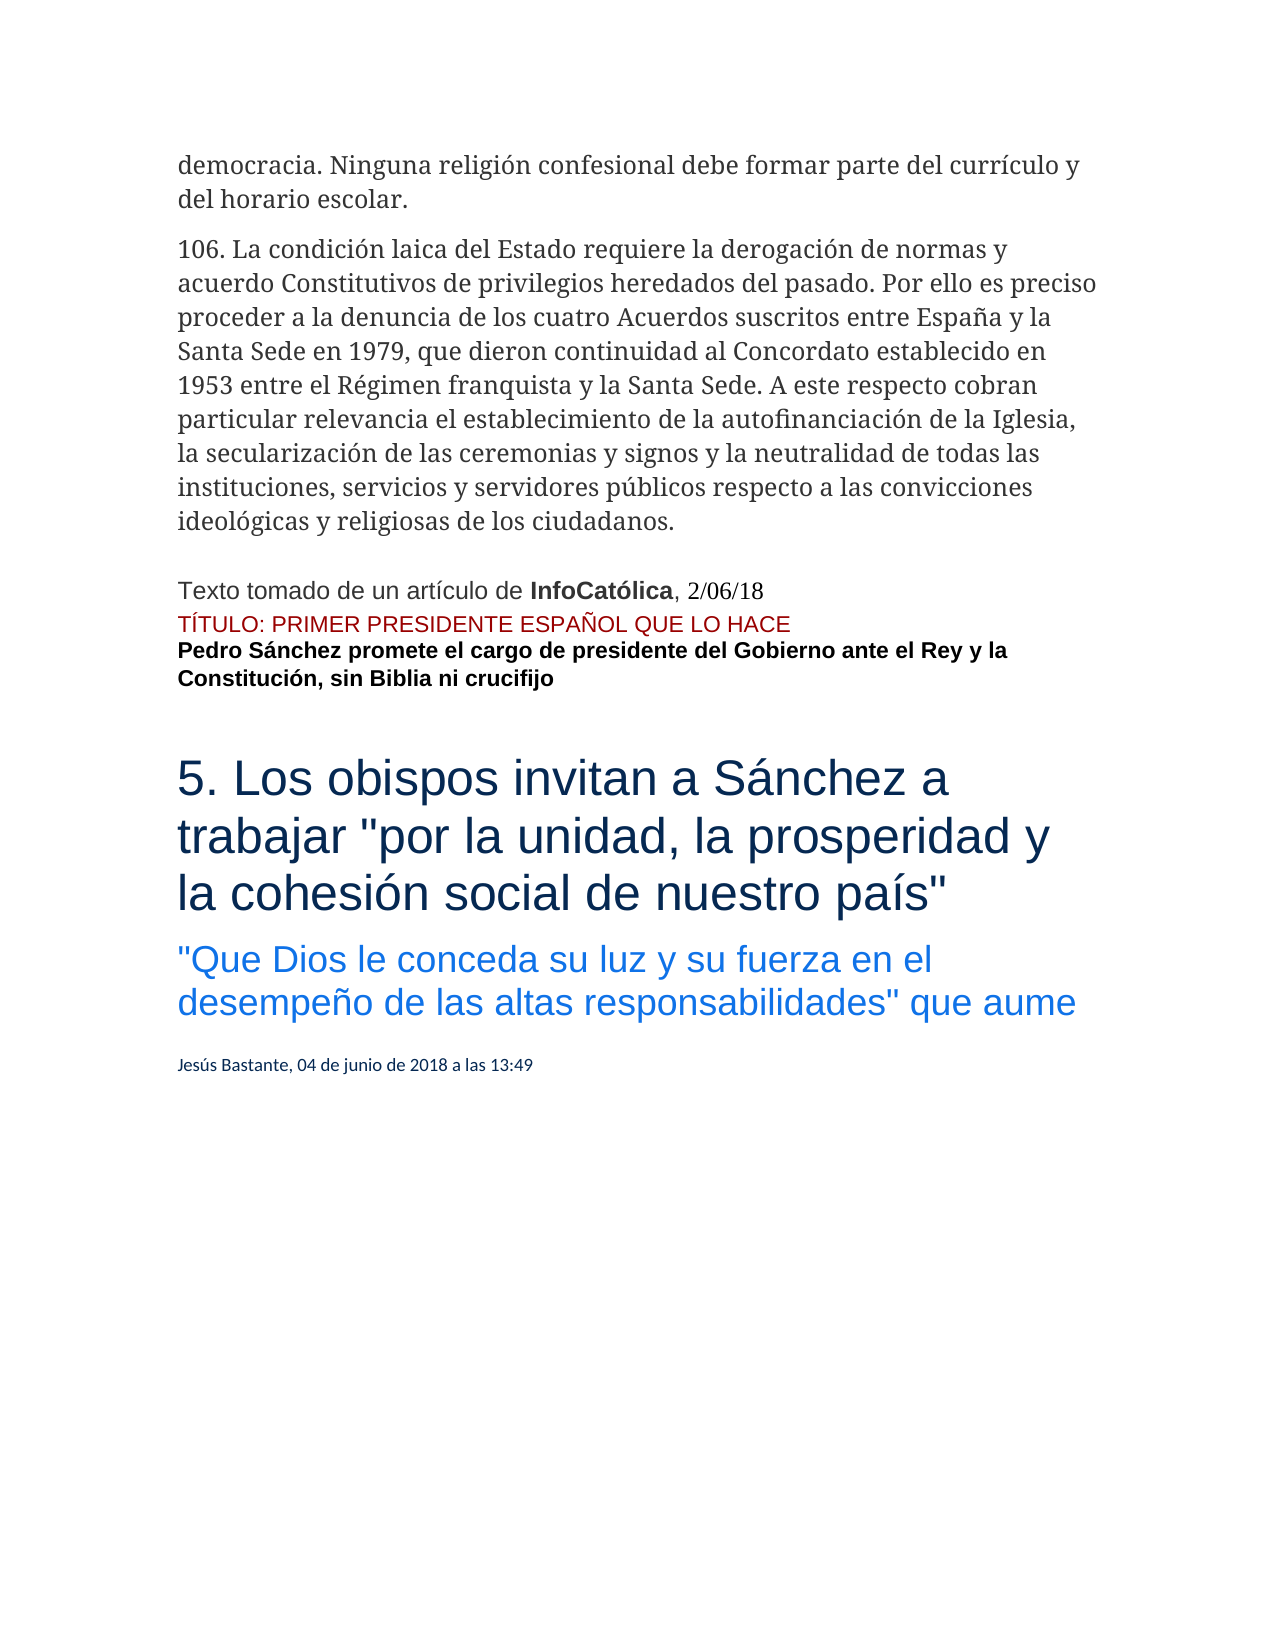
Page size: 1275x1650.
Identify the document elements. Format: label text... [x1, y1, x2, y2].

text 5. Los obispos invitan a Sánchez a trabajar "por la unidad, la prosperidad y la cohesión social de nuestro país" [177, 749, 1098, 921]
text "Que Dios le conceda su luz y su fuerza en el desempeño de las altas responsabilidades" que aume [177, 937, 1098, 1023]
text Texto tomado de un artículo de InfoCatólica, 2/06/18 [177, 576, 1098, 605]
text Pedro Sánchez promete el cargo de presidente del Gobierno ante el Rey y la Constitución, sin Biblia ni crucifijo [177, 637, 1098, 692]
text Jesús Bastante, 04 de junio de 2018 a las 13:49 [177, 1039, 1098, 1076]
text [177, 148, 1098, 216]
text 106. La condición laica del Estado requiere la derogación de normas y acuerdo Constitutivos de privilegios heredados del pasado. Por ello es preciso proceder a la denuncia de los cuatro Acuerdos suscritos entre España y la Santa Sede en 1979, que dieron continuidad al Concordato establecido en 1953 entre el Régimen franquista y la Santa Sede. A este respecto cobran particular relevancia el establecimiento de la autofinanciación de la Iglesia, la secularización de las ceremonias y signos y la neutralidad de todas las instituciones, servicios y servidores públicos respecto a las convicciones ideológicas y religiosas de los ciudadanos. [177, 231, 1098, 538]
text Título: PRIMER PRESIDENTE ESPAÑOL QUE LO HACE [177, 605, 1098, 637]
